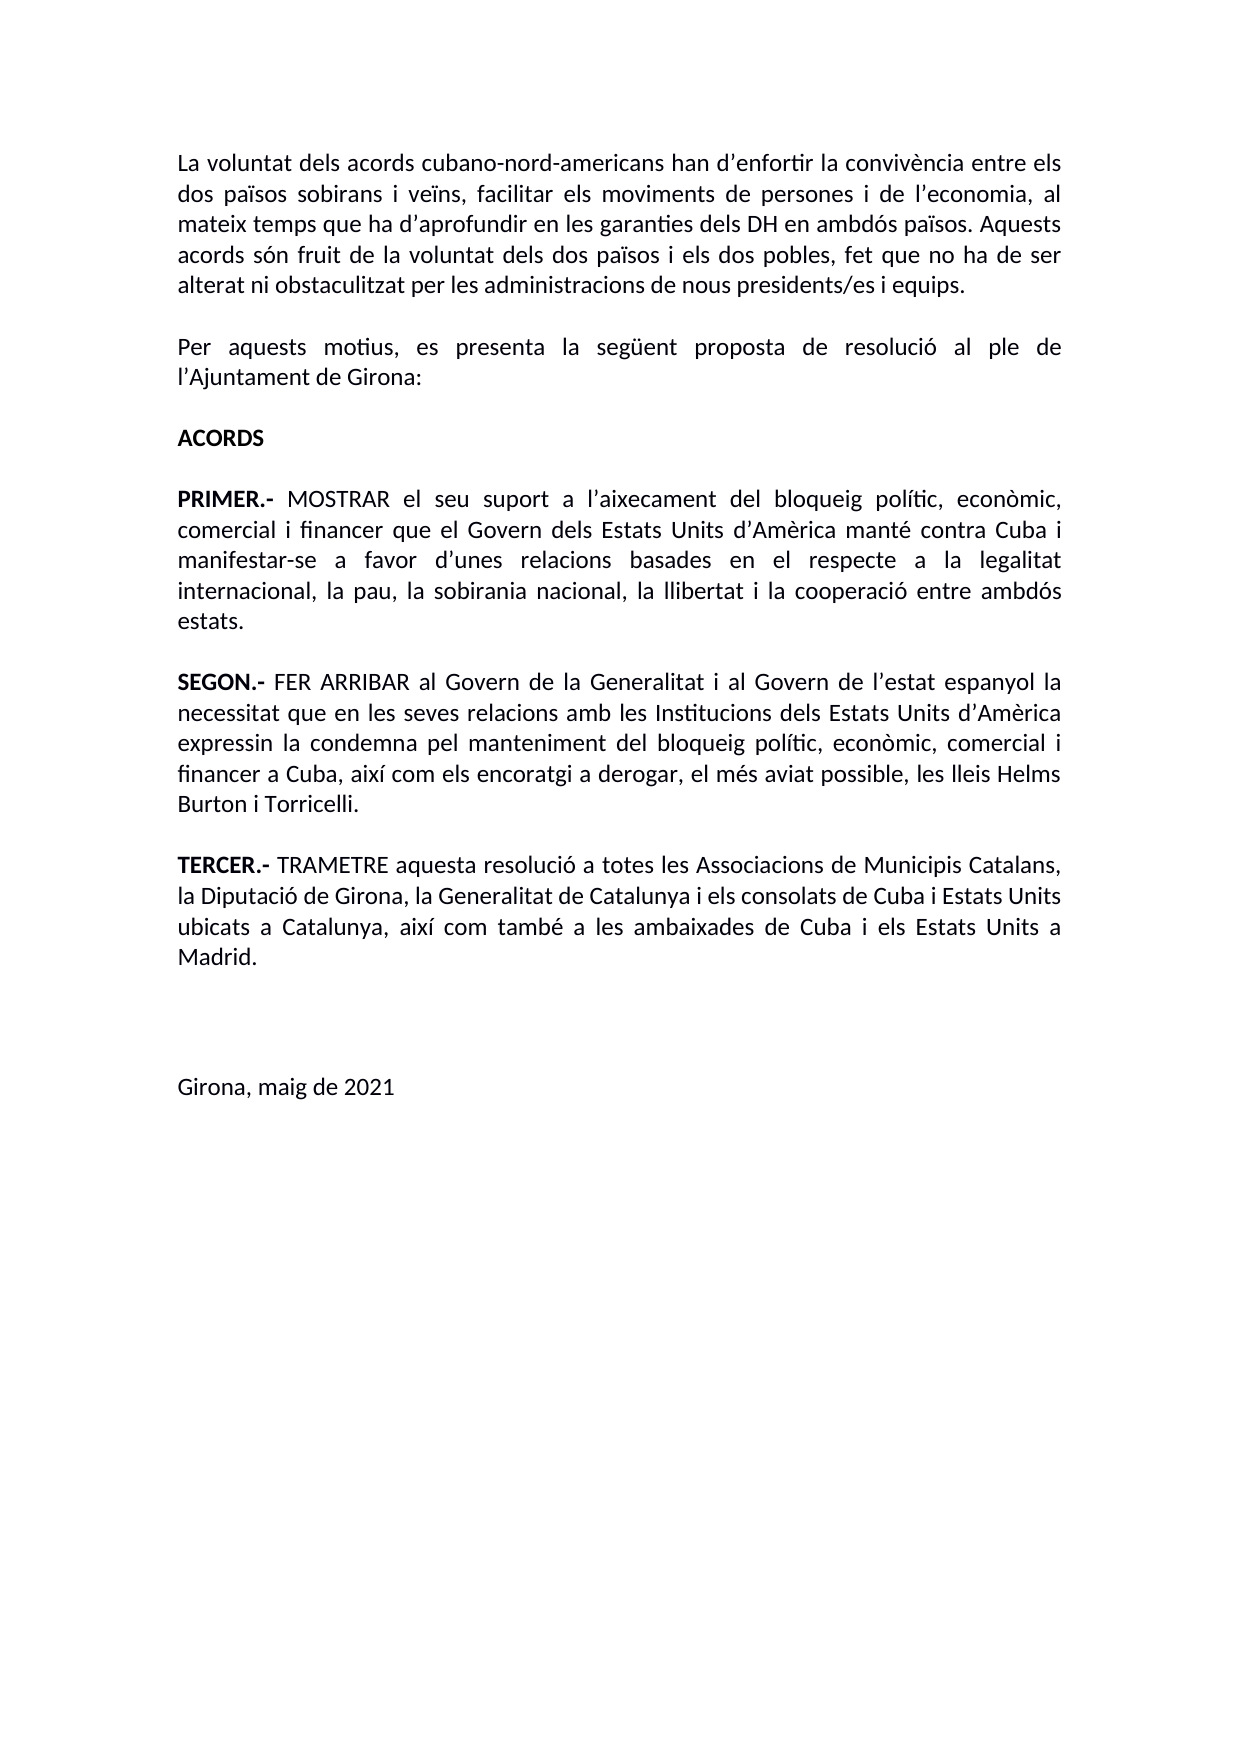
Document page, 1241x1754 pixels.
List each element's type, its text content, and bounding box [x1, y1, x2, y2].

text Per aquests motius, es presenta la següent proposta de resolució al ple de l’Ajuntament de Girona: [177, 331, 1063, 392]
text Girona, maig de 2021 [177, 1071, 1063, 1101]
text PRIMER.- MOSTRAR el seu suport a l’aixecament del bloqueig polític, econòmic, comercial i financer que el Govern dels Estats Units d’Amèrica manté contra Cuba i manifestar-se a favor d’unes relacions basades en el respecte a la legalitat internacional, la pau, la sobirania nacional, la llibertat i la cooperació entre ambdós estats. [177, 483, 1063, 636]
text SEGON.- FER ARRIBAR al Govern de la Generalitat i al Govern de l’estat espanyol la necessitat que en les seves relacions amb les Institucions dels Estats Units d’Amèrica expressin la condemna pel manteniment del bloqueig polític, econòmic, comercial i financer a Cuba, així com els encoratgi a derogar, el més aviat possible, les lleis Helms Burton i Torricelli. [177, 666, 1063, 819]
text ACORDS [177, 422, 1063, 453]
text La voluntat dels acords cubano-nord-americans han d’enfortir la convivència entre els dos països sobirans i veïns, facilitar els moviments de persones i de l’economia, al mateix temps que ha d’aprofundir en les garanties dels DH en ambdós països. Aquests acords són fruit de la voluntat dels dos països i els dos pobles, fet que no ha de ser alterat ni obstaculitzat per les administracions de nous presidents/es i equips. [177, 148, 1063, 300]
text TERCER.- TRAMETRE aquesta resolució a totes les Associacions de Municipis Catalans, la Diputació de Girona, la Generalitat de Catalunya i els consolats de Cuba i Estats Units ubicats a Catalunya, així com també a les ambaixades de Cuba i els Estats Units a Madrid. [177, 849, 1063, 972]
